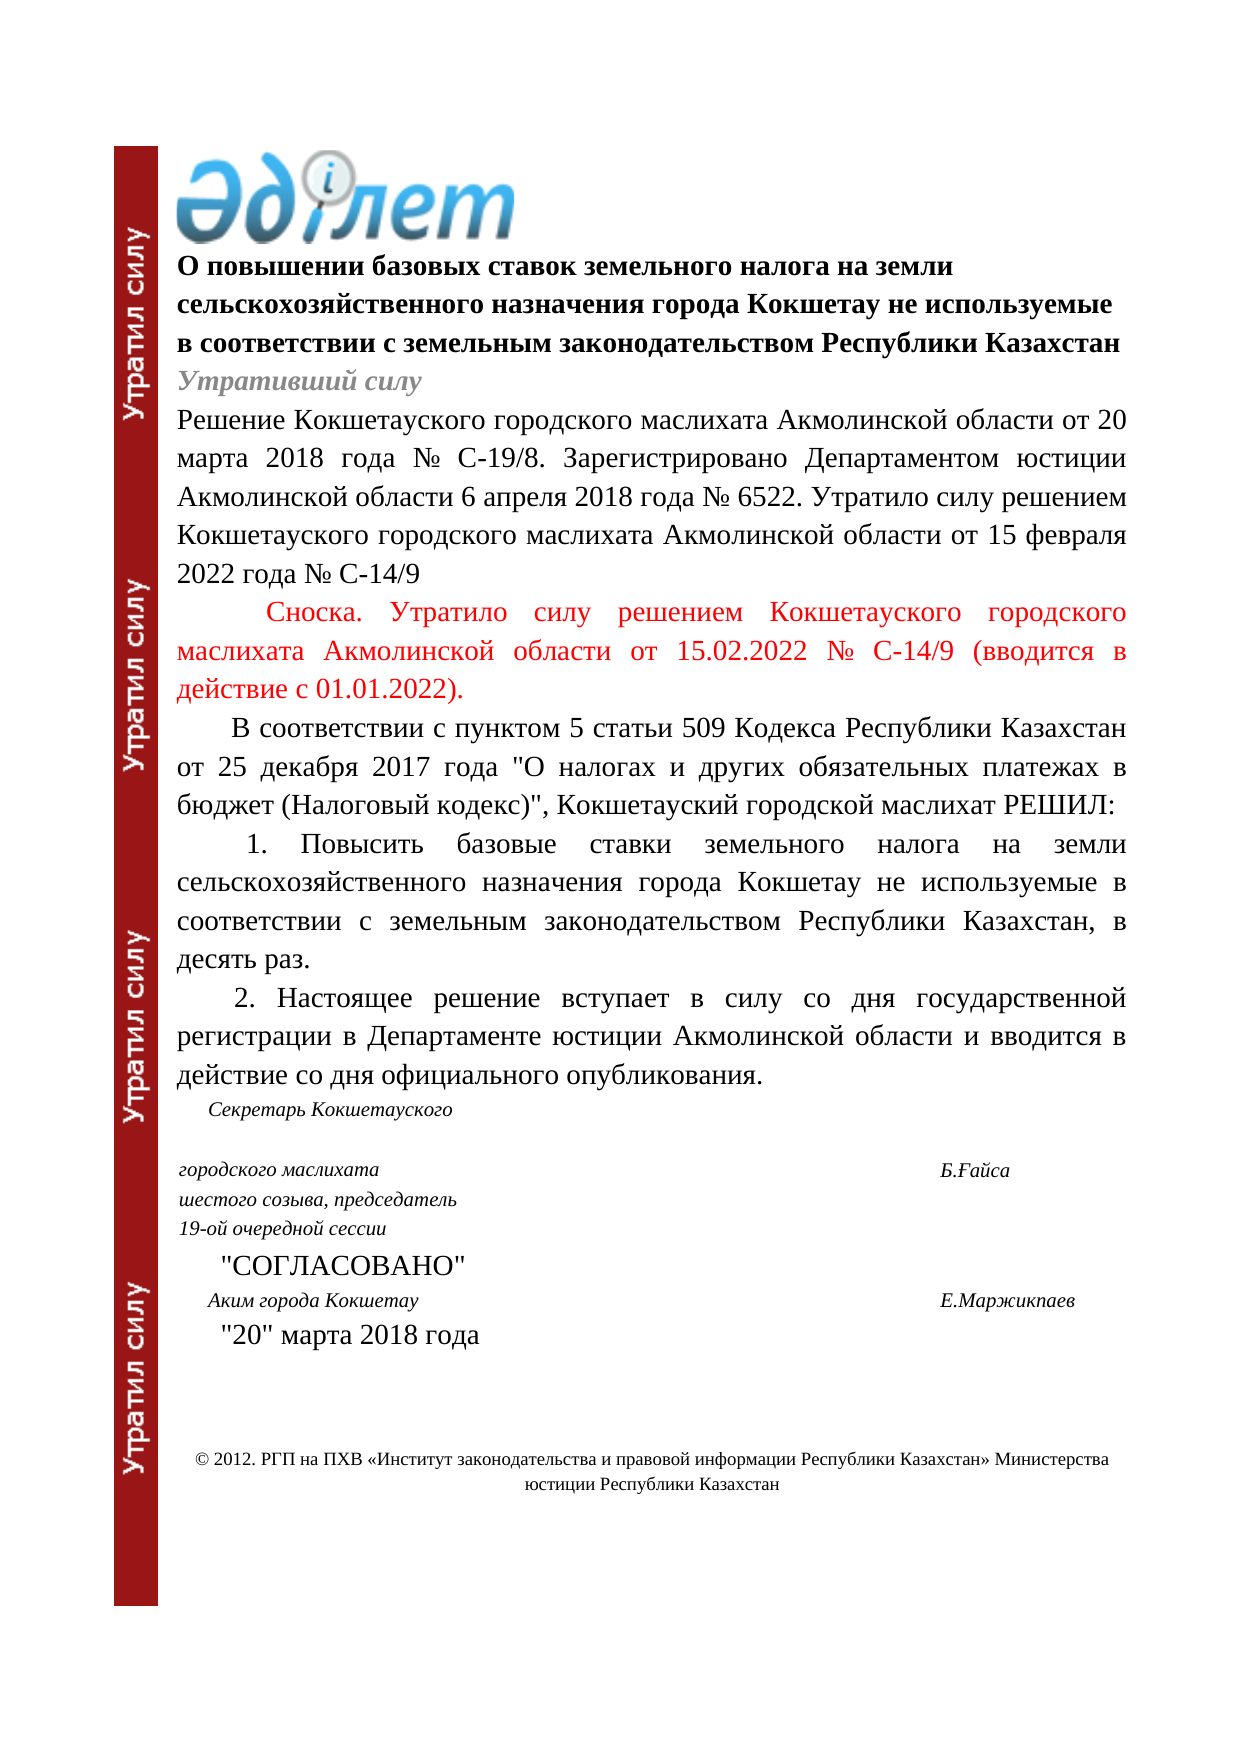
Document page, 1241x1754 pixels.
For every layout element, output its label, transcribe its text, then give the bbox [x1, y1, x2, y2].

picture [114, 821, 158, 826]
picture [114, 358, 158, 363]
table_header Секретарь Кокшетауского городского маслихата шестого созыва, председатель 19-ой очередной сессии [101, 1096, 939, 1248]
picture [114, 1091, 158, 1096]
picture [114, 146, 158, 248]
picture [114, 589, 158, 594]
text © 2012. РГП на ПХВ «Институт законодательства и правовой информации Республики Казахстан» Министерства юстиции Республики Казахстан [112, 1448, 1128, 1494]
picture [114, 397, 158, 402]
text 2. Настоящее решение вступает в силу со дня государственной регистрации в Департаменте юстиции Акмолинской области и вводится в действие со дня официального опубликования. [112, 980, 1128, 1091]
text "20" марта 2018 года [112, 1317, 1128, 1351]
text Решение Кокшетауского городского маслихата Акмолинской области от 20 марта 2018 года № С-19/8. Зарегистрировано Департаментом юстиции Акмолинской области 6 апреля 2018 года № 6522. Утратило силу решением Кокшетауского городского маслихата Акмолинской области от 15 февраля 2022 года № С-14/9 [112, 402, 1128, 589]
picture [114, 975, 158, 980]
picture [114, 1494, 158, 1606]
text Утративший силу [112, 363, 1128, 397]
text В соответствии с пунктом 5 статьи 509 Кодекса Республики Казахстан от 25 декабря 2017 года "О налогах и других обязательных платежах в бюджет (Налоговый кодекс)", Кокшетауский городской маслихат РЕШИЛ: [112, 710, 1128, 821]
text 1. Повысить базовые ставки земельного налога на земли сельскохозяйственного назначения города Кокшетау не используемые в соответствии с земельным законодательством Республики Казахстан, в десять раз. [112, 826, 1128, 975]
table_header Б.Ғайса [939, 1096, 1240, 1248]
picture [114, 1351, 158, 1448]
picture [114, 1281, 158, 1286]
picture [114, 705, 158, 710]
table_header Аким города Кокшетау [101, 1286, 939, 1317]
text Сноска. Утратило силу решением Кокшетауского городского маслихата Акмолинской области от 15.02.2022 № С-14/9 (вводится в действие с 01.01.2022). [112, 594, 1128, 705]
table_header Е.Маржикпаев [939, 1286, 1240, 1317]
text "СОГЛАСОВАНО" [112, 1248, 1128, 1281]
picture [176, 150, 515, 244]
text О повышении базовых ставок земельного налога на земли сельскохозяйственного назначения города Кокшетау не используемые в соответствии с земельным законодательством Республики Казахстан [112, 248, 1128, 358]
